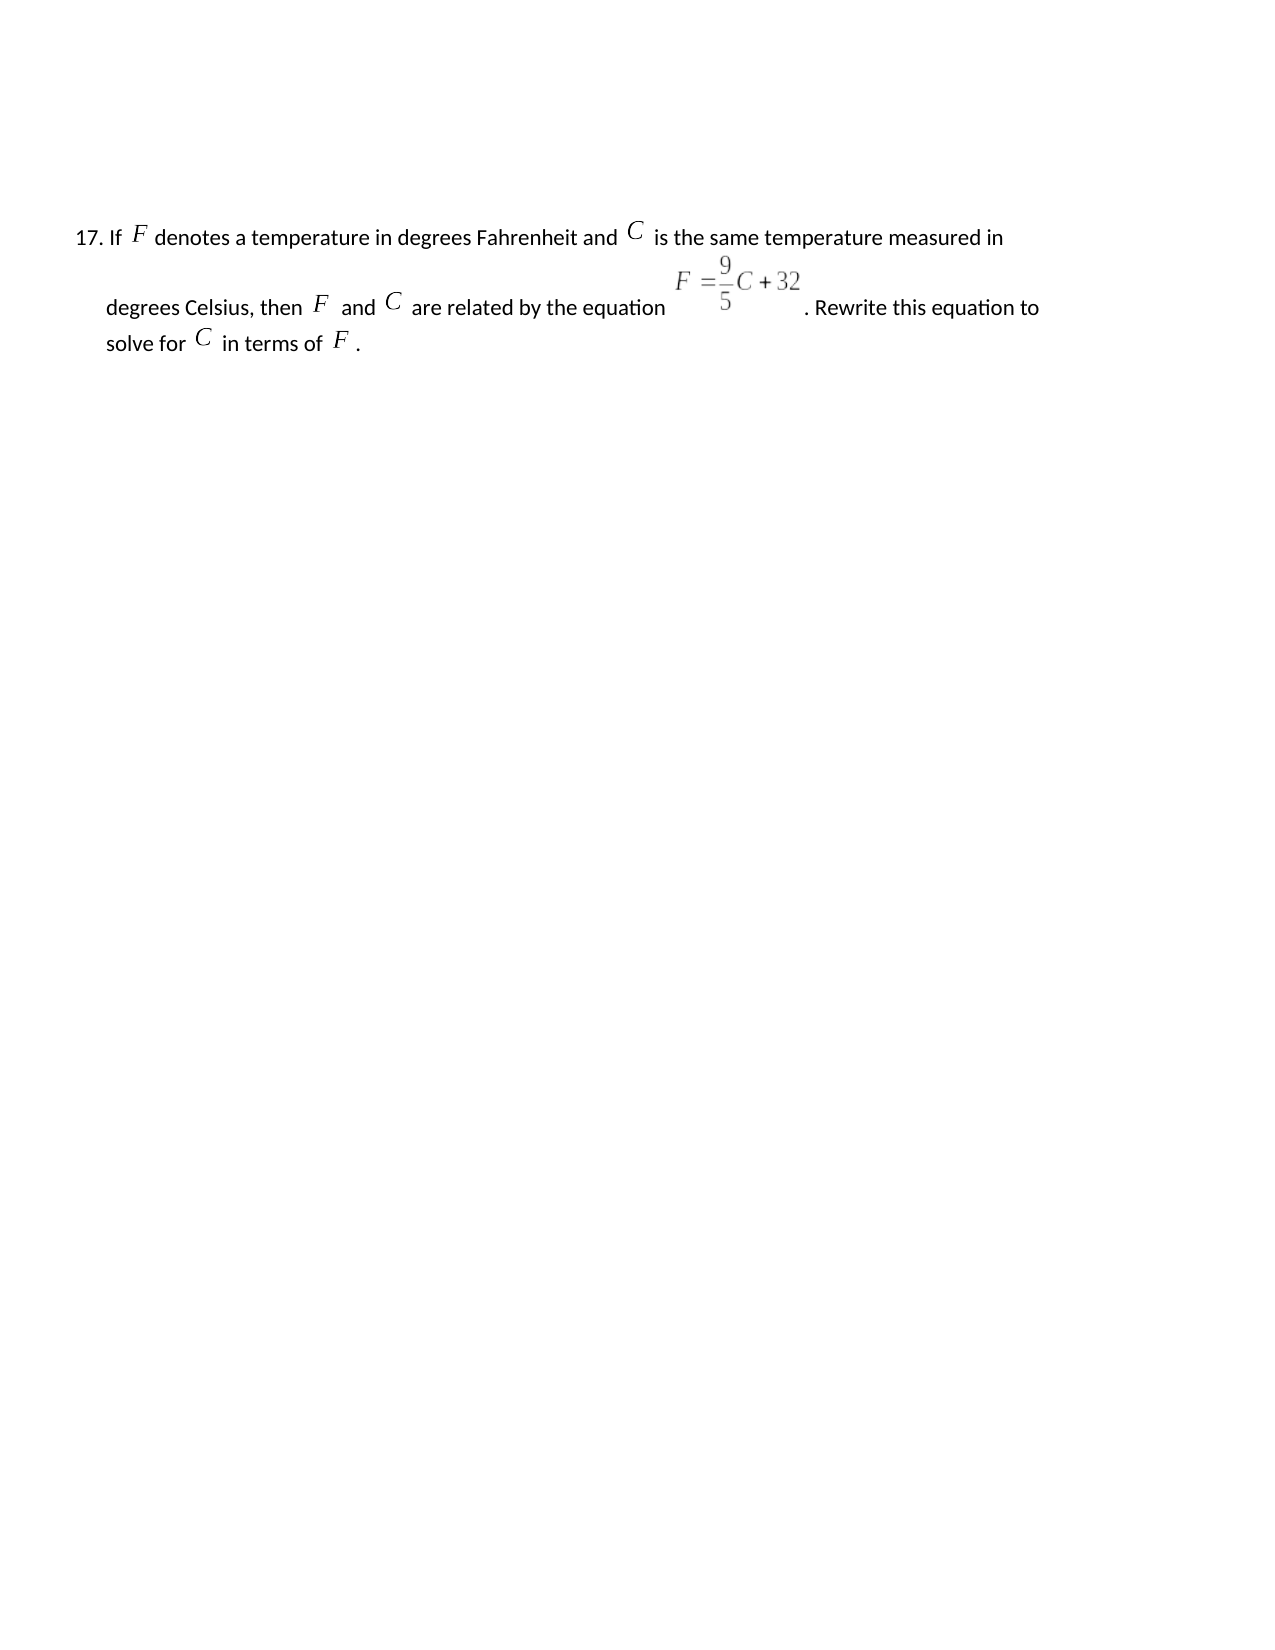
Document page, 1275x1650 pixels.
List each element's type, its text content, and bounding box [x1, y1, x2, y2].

text 17. If denotes a temperature in degrees Fahrenheit and is the same temperature measured in degrees Celsius, then and are related by the equation . Rewrite this equation to solve for in terms of . [75, 215, 1275, 357]
